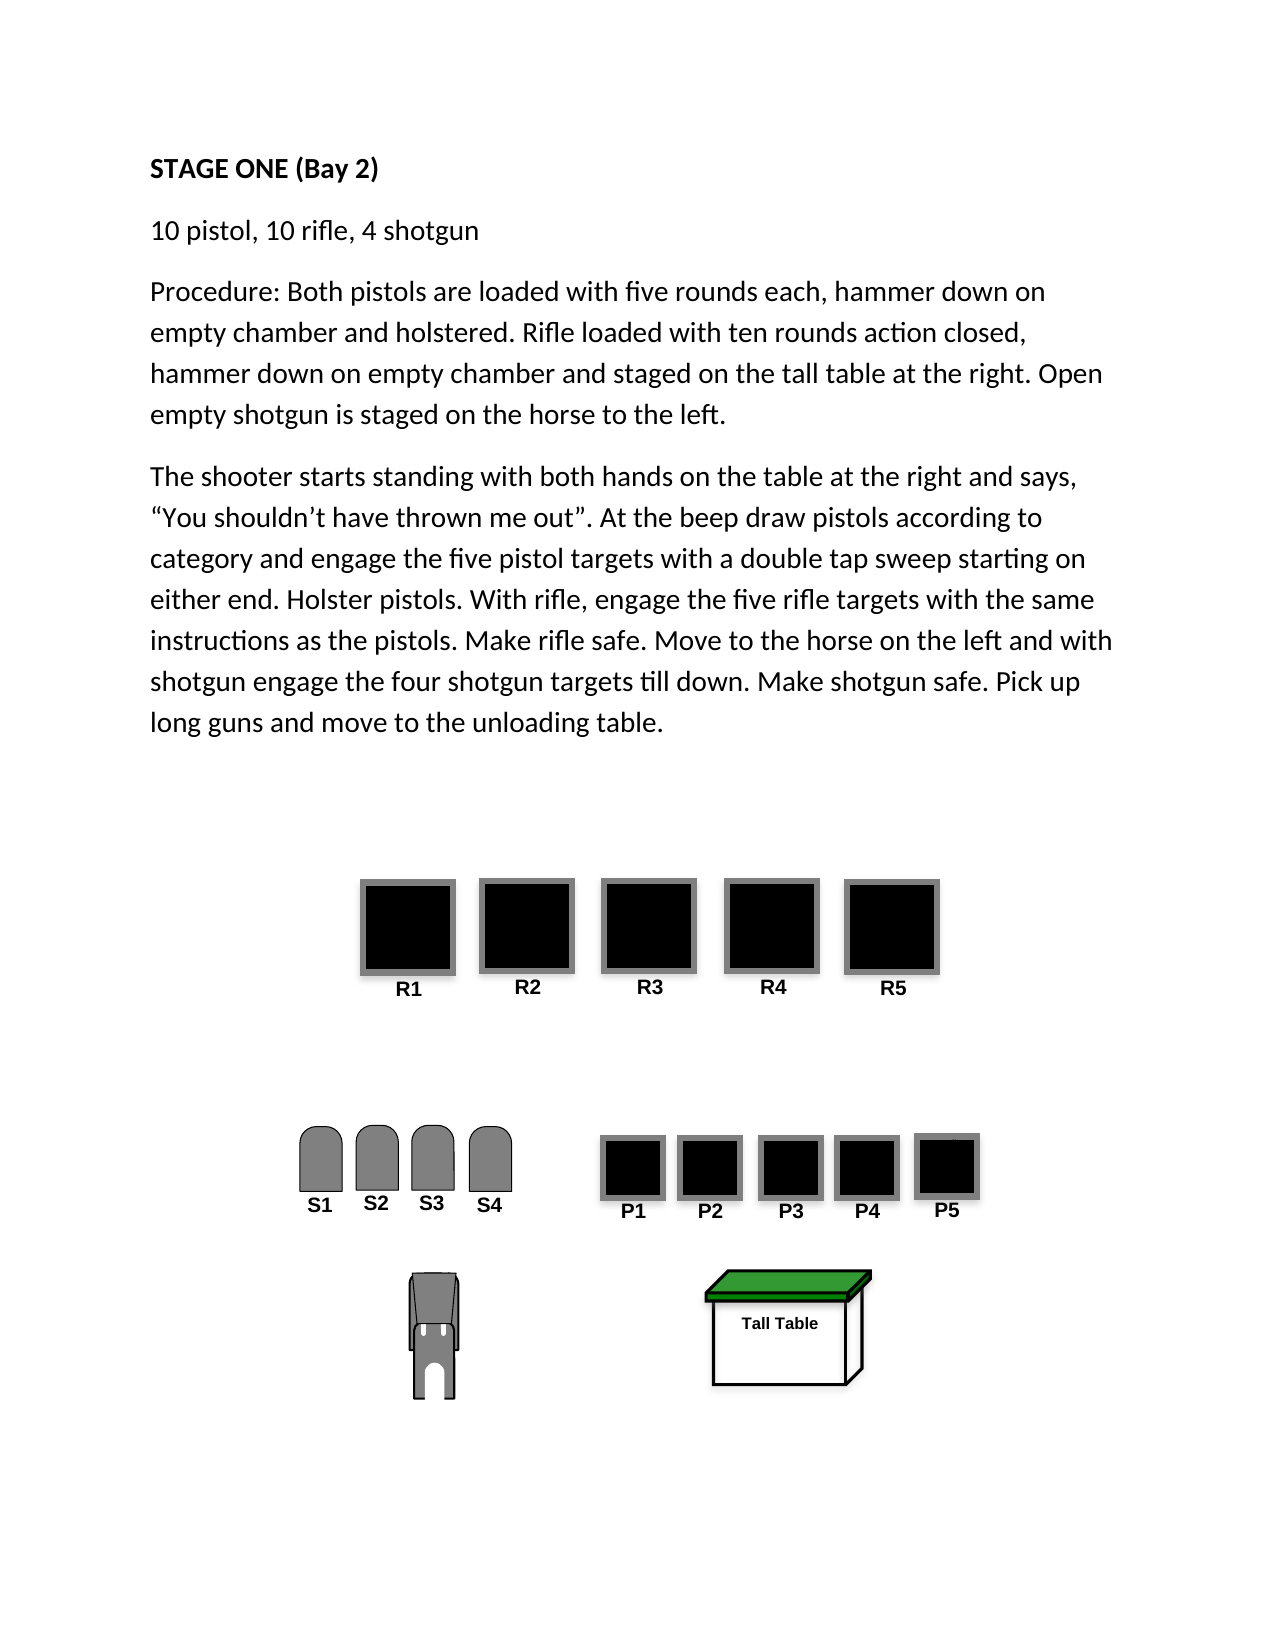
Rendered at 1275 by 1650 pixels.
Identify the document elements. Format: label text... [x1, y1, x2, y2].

text 10 pistol, 10 rifle, 4 shotgun [150, 212, 1125, 247]
text The shooter starts standing with both hands on the table at the right and says, “You shouldn’t have thrown me out”. At the beep draw pistols according to category and engage the five pistol targets with a double tap sweep starting on either end. Holster pistols. With rifle, engage the five rifle targets with the same instructions as the pistols. Make rifle safe. Move to the horse on the left and with shotgun engage the four shotgun targets till down. Make shotgun safe. Pick up long guns and move to the unloading table. [150, 458, 1125, 739]
text Procedure: Both pistols are loaded with five rounds each, hammer down on empty chamber and holstered. Rifle loaded with ten rounds action closed, hammer down on empty chamber and staged on the tall table at the right. Open empty shotgun is staged on the horse to the left. [150, 273, 1125, 432]
text STAGE ONE (Bay 2) [150, 150, 1125, 186]
